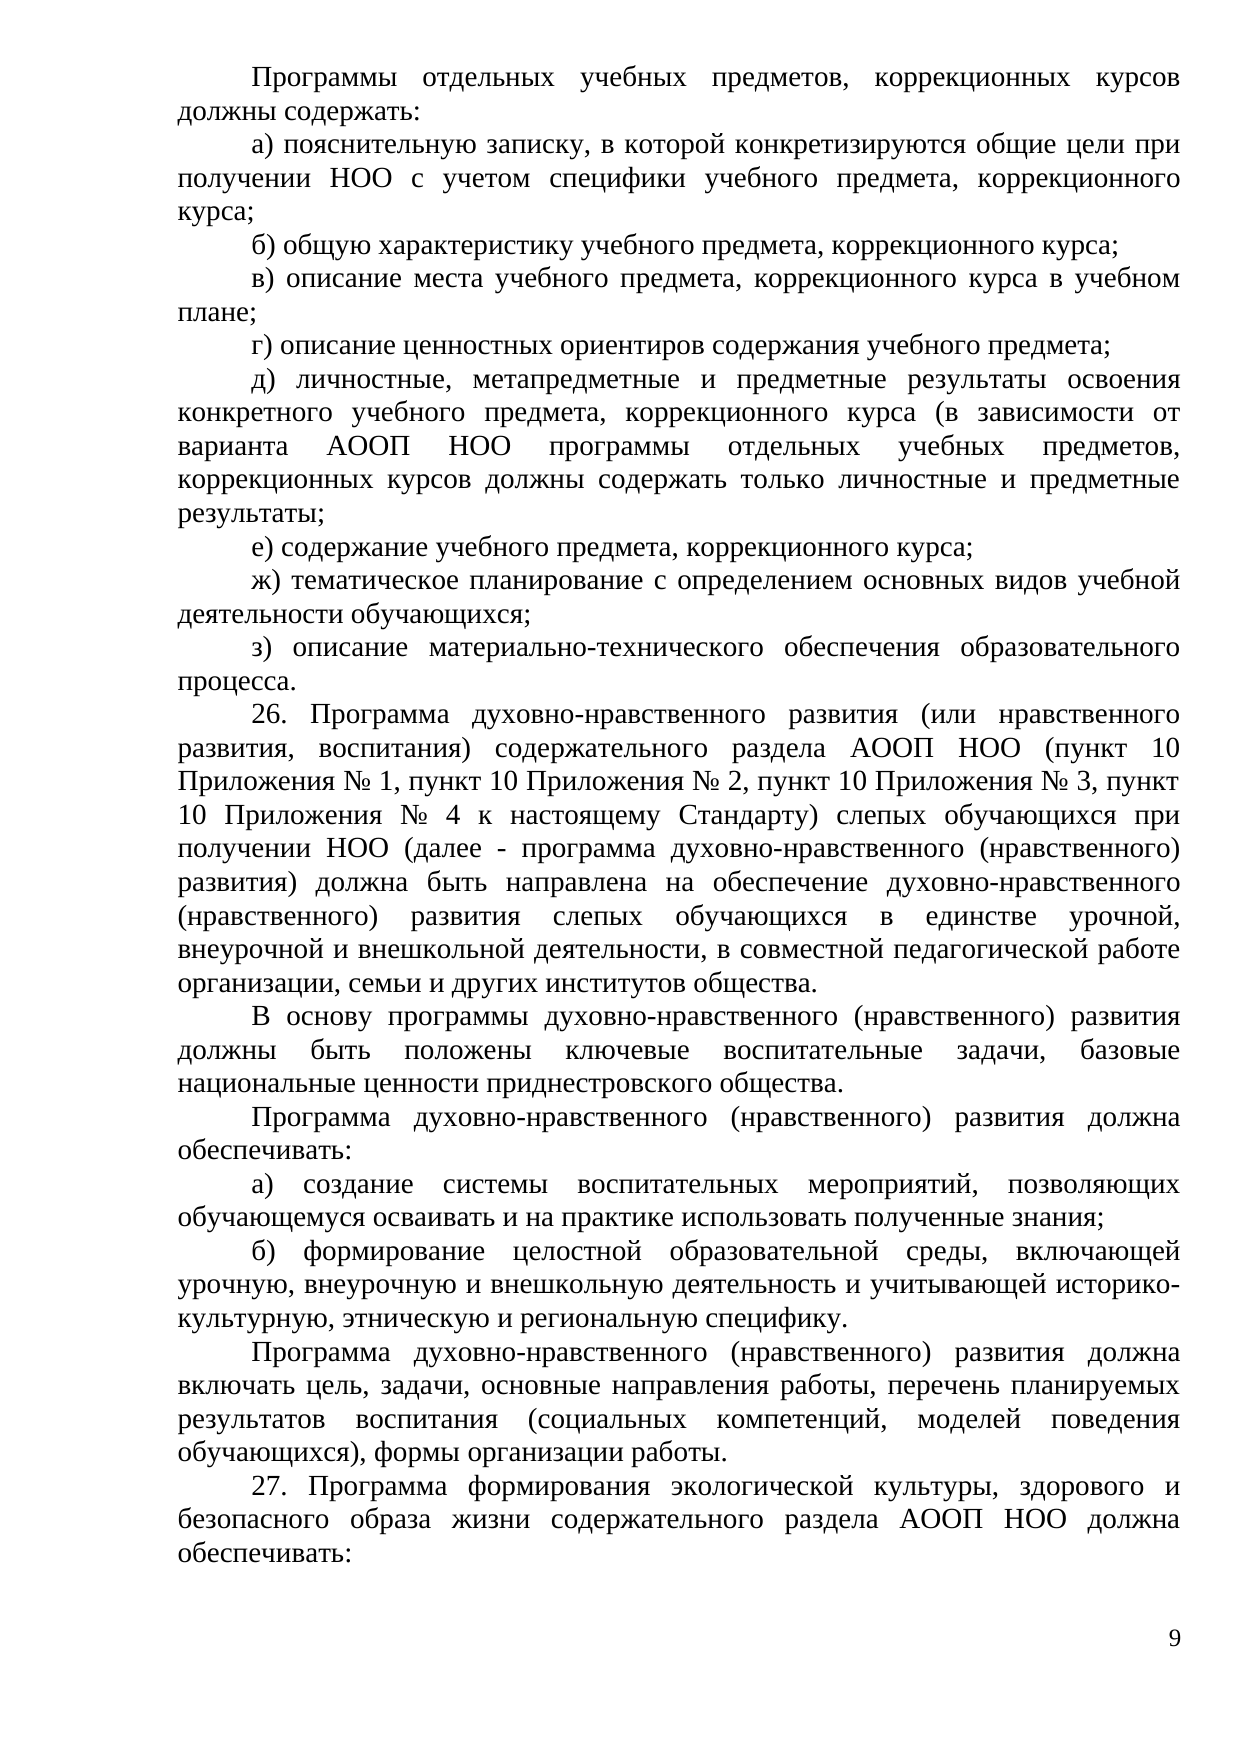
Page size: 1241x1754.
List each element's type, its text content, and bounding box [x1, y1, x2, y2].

text б) формирование целостной образовательной среды, включающей урочную, внеурочную и внешкольную деятельность и учитывающей историко-культурную, этническую и региональную специфику. [177, 1233, 1181, 1334]
text ж) тематическое планирование с определением основных видов учебной деятельности обучающихся; [177, 562, 1181, 629]
text 27. Программа формирования экологической культуры, здорового и безопасного образа жизни содержательного раздела АООП НОО должна обеспечивать: [177, 1468, 1181, 1568]
text а) пояснительную записку, в которой конкретизируются общие цели при получении НОО с учетом специфики учебного предмета, коррекционного курса; [177, 126, 1181, 227]
text Программы отдельных учебных предметов, коррекционных курсов должны содержать: [177, 59, 1181, 126]
text Программа духовно-нравственного (нравственного) развития должна включать цель, задачи, основные направления работы, перечень планируемых результатов воспитания (социальных компетенций, моделей поведения обучающихся), формы организации работы. [177, 1334, 1181, 1468]
text В основу программы духовно-нравственного (нравственного) развития должны быть положены ключевые воспитательные задачи, базовые национальные ценности приднестровского общества. [177, 998, 1181, 1099]
text б) общую характеристику учебного предмета, коррекционного курса; [177, 227, 1181, 260]
text Программа духовно-нравственного (нравственного) развития должна обеспечивать: [177, 1099, 1181, 1166]
text а) создание системы воспитательных мероприятий, позволяющих обучающемуся осваивать и на практике использовать полученные знания; [177, 1166, 1181, 1233]
text в) описание места учебного предмета, коррекционного курса в учебном плане; [177, 260, 1181, 327]
text г) описание ценностных ориентиров содержания учебного предмета; [177, 327, 1181, 361]
text д) личностные, метапредметные и предметные результаты освоения конкретного учебного предмета, коррекционного курса (в зависимости от варианта АООП НОО программы отдельных учебных предметов, коррекционных курсов должны содержать только личностные и предметные результаты; [177, 361, 1181, 529]
text 26. Программа духовно-нравственного развития (или нравственного развития, воспитания) содержательного раздела АООП НОО (пункт 10 Приложения № 1, пункт 10 Приложения № 2, пункт 10 Приложения № 3, пункт 10 Приложения № 4 к настоящему Стандарту) слепых обучающихся при получении НОО (далее - программа духовно-нравственного (нравственного) развития) должна быть направлена на обеспечение духовно-нравственного (нравственного) развития слепых обучающихся в единстве урочной, внеурочной и внешкольной деятельности, в совместной педагогической работе организации, семьи и других институтов общества. [177, 696, 1181, 998]
text е) содержание учебного предмета, коррекционного курса; [177, 529, 1181, 562]
text з) описание материально-технического обеспечения образовательного процесса. [177, 629, 1181, 696]
